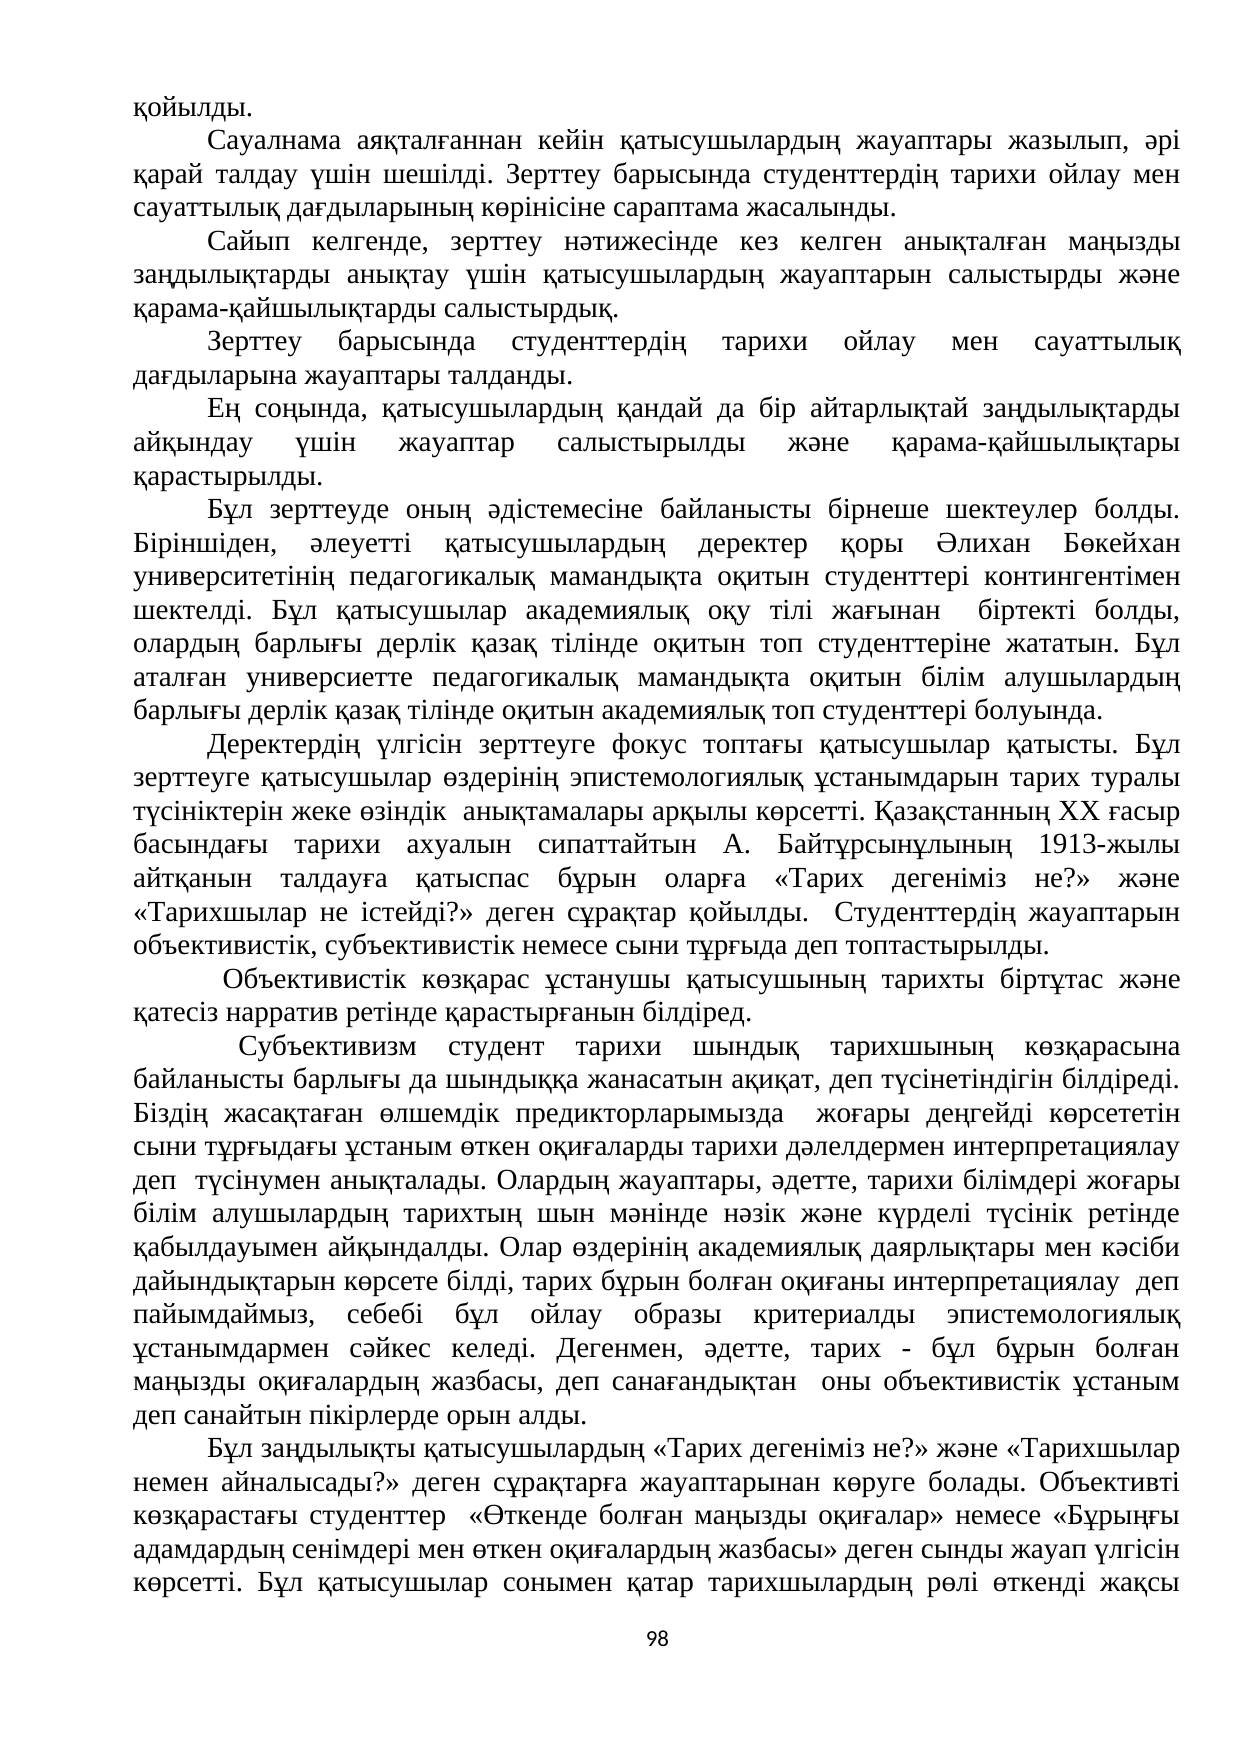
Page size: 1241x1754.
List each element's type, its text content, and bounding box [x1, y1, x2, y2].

text Объективистік көзқарас ұстанушы қатысушының тарихты біртұтас және қатесіз нарратив ретінде қарастырғанын білдіред. [133, 961, 1181, 1028]
text Сайып келгенде, зерттеу нәтижесінде кез келген анықталған маңызды заңдылықтарды анықтау үшін қатысушылардың жауаптарын салыстырды және қарама-қайшылықтарды салыстырдық. [133, 223, 1181, 323]
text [133, 89, 1181, 122]
text Сауалнама аяқталғаннан кейін қатысушылардың жауаптары жазылып, әрі қарай талдау үшін шешілді. Зерттеу барысында студенттердің тарихи ойлау мен сауаттылық дағдыларының көрінісіне сараптама жасалынды. [133, 122, 1181, 223]
text Ең соңында, қатысушылардың қандай да бір айтарлықтай заңдылықтарды айқындау үшін жауаптар салыстырылды және қарама-қайшылықтары қарастырылды. [133, 391, 1181, 491]
text Зерттеу барысында студенттердің тарихи ойлау мен сауаттылық дағдыларына жауаптары талданды. [133, 323, 1181, 391]
text Деректердің үлгісін зерттеуге фокус топтағы қатысушылар қатысты. Бұл зерттеуге қатысушылар өздерінің эпистемологиялық ұстанымдарын тарих туралы түсініктерін жеке өзіндік анықтамалары арқылы көрсетті. Қазақстанның ХХ ғасыр басындағы тарихи ахуалын сипаттайтын А. Байтұрсынұлының 1913-жылы айтқанын талдауға қатыспас бұрын оларға «Тарих дегеніміз не?» және «Тарихшылар не істейді?» деген сұрақтар қойылды. Студенттердің жауаптарын объективистік, субъективистік немесе сыни тұрғыда деп топтастырылды. [133, 726, 1181, 961]
text Бұл зерттеуде оның әдістемесіне байланысты бірнеше шектеулер болды. Біріншіден, әлеуетті қатысушылардың деректер қоры Әлихан Бөкейхан университетінің педагогикалық мамандықта оқитын студенттері контингентімен шектелді. Бұл қатысушылар академиялық оқу тілі жағынан біртекті болды, олардың барлығы дерлік қазақ тілінде оқитын топ студенттеріне жататын. Бұл аталған универсиетте педагогикалық мамандықта оқитын білім алушылардың барлығы дерлік қазақ тілінде оқитын академиялық топ студенттері болуында. [133, 491, 1181, 726]
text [133, 1430, 1181, 1598]
text Субъективизм студент тарихи шындық тарихшының көзқарасына байланысты барлығы да шындыққа жанасатын ақиқат, деп түсінетіндігін білдіреді. Біздің жасақтаған өлшемдік предикторларымызда жоғары деңгейді көрсететін сыни тұрғыдағы ұстаным өткен оқиғаларды тарихи дәлелдермен интерпретациялау деп түсінумен анықталады. Олардың жауаптары, әдетте, тарихи білімдері жоғары білім алушылардың тарихтың шын мәнінде нәзік және күрделі түсінік ретінде қабылдауымен айқындалды. Олар өздерінің академиялық даярлықтары мен кәсіби дайындықтарын көрсете білді, тарих бұрын болған оқиғаны интерпретациялау деп пайымдаймыз, себебі бұл ойлау образы критериалды эпистемологиялық ұстанымдармен сәйкес келеді. Дегенмен, әдетте, тарих - бұл бұрын болған маңызды оқиғалардың жазбасы, деп санағандықтан оны объективистік ұстаным деп санайтын пікірлерде орын алды. [133, 1028, 1181, 1430]
